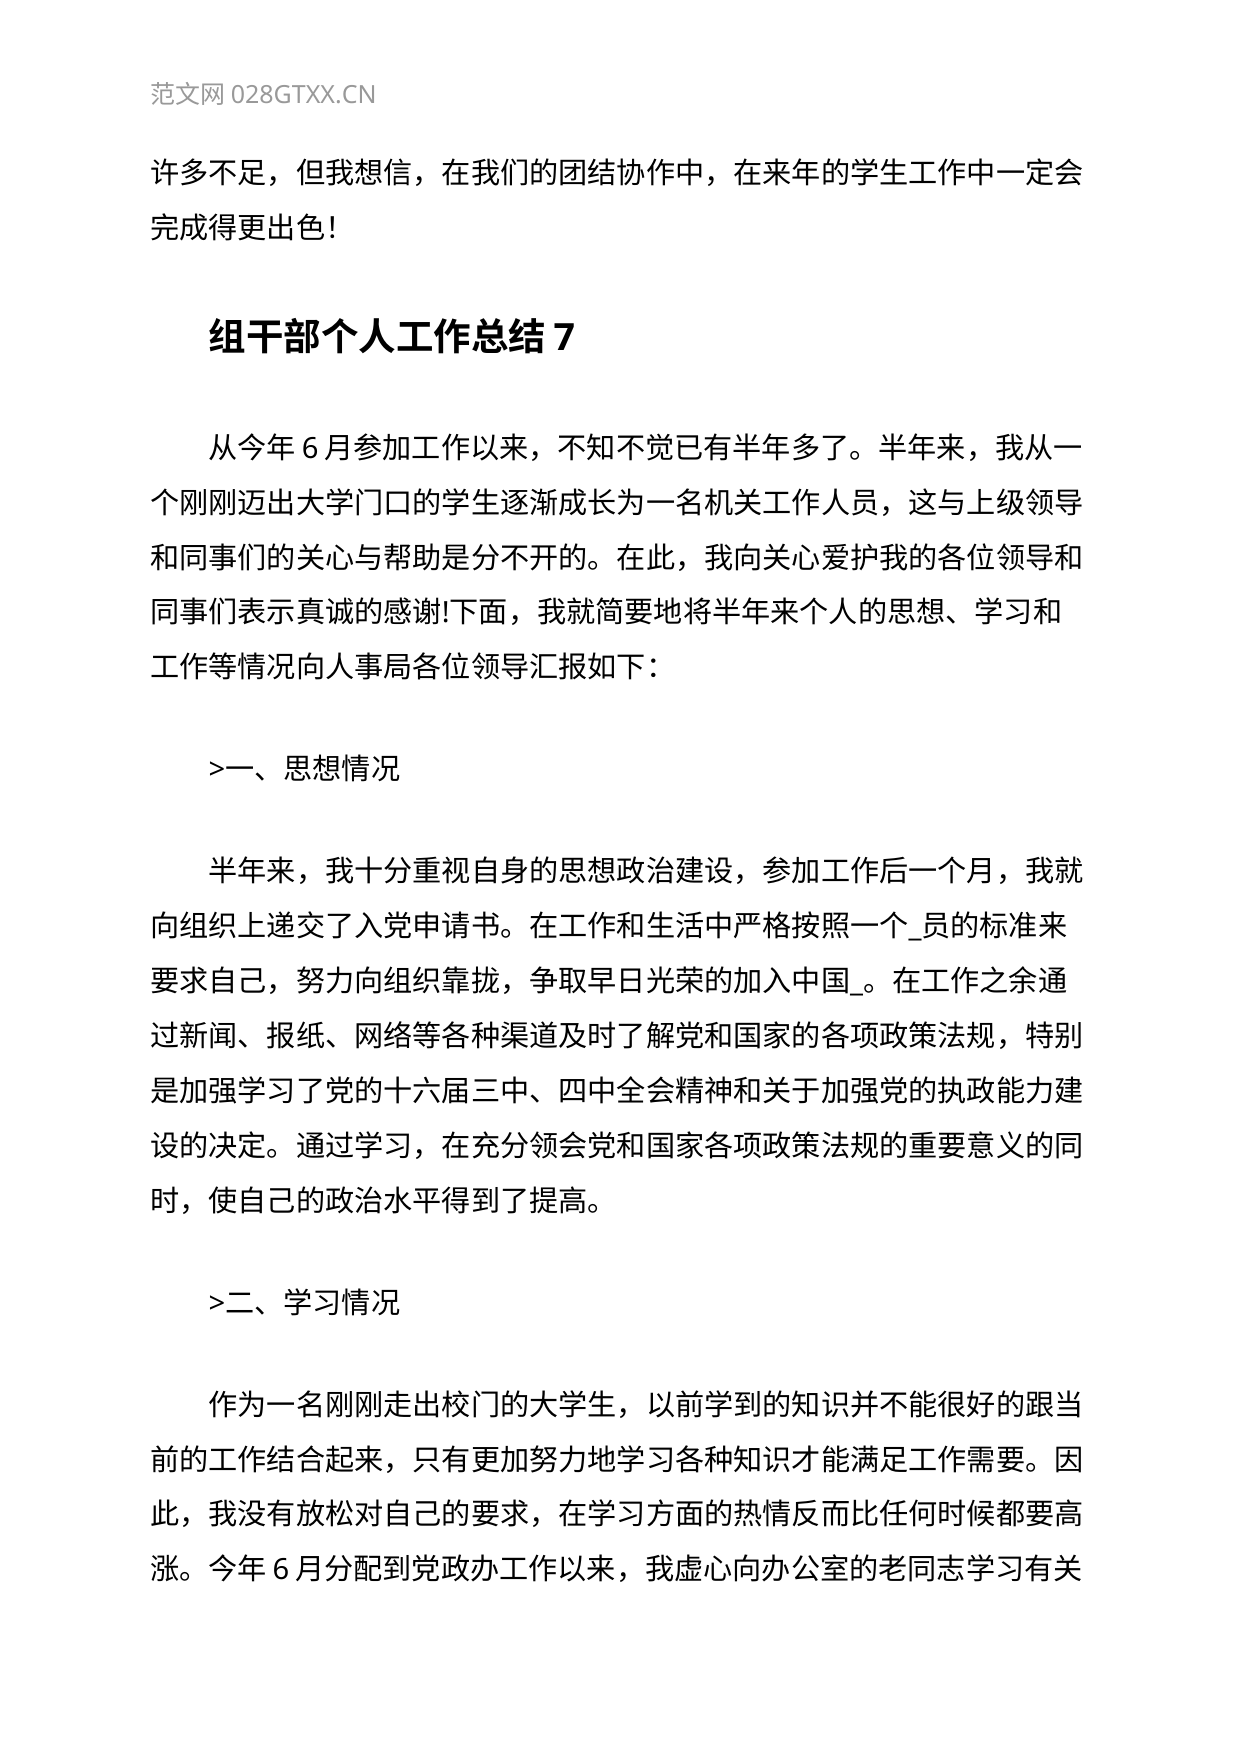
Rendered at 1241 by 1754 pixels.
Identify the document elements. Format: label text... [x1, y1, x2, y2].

text >二、学习情况 [150, 1279, 1090, 1322]
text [150, 1381, 1090, 1588]
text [150, 150, 1090, 247]
text 组干部个人工作总结7 [150, 307, 1090, 361]
text 从今年6月参加工作以来，不知不觉已有半年多了。半年来，我从一个刚刚迈出大学门口的学生逐渐成长为一名机关工作人员，这与上级领导和同事们的关心与帮助是分不开的。在此，我向关心爱护我的各位领导和同事们表示真诚的感谢!下面，我就简要地将半年来个人的思想、学习和工作等情况向人事局各位领导汇报如下： [150, 424, 1090, 686]
text >一、思想情况 [150, 746, 1090, 788]
text 半年来，我十分重视自身的思想政治建设，参加工作后一个月，我就向组织上递交了入党申请书。在工作和生活中严格按照一个_员的标准来要求自己，努力向组织靠拢，争取早日光荣的加入中国_。在工作之余通过新闻、报纸、网络等各种渠道及时了解党和国家的各项政策法规，特别是加强学习了党的十六届三中、四中全会精神和关于加强党的执政能力建设的决定。通过学习，在充分领会党和国家各项政策法规的重要意义的同时，使自己的政治水平得到了提高。 [150, 848, 1090, 1220]
